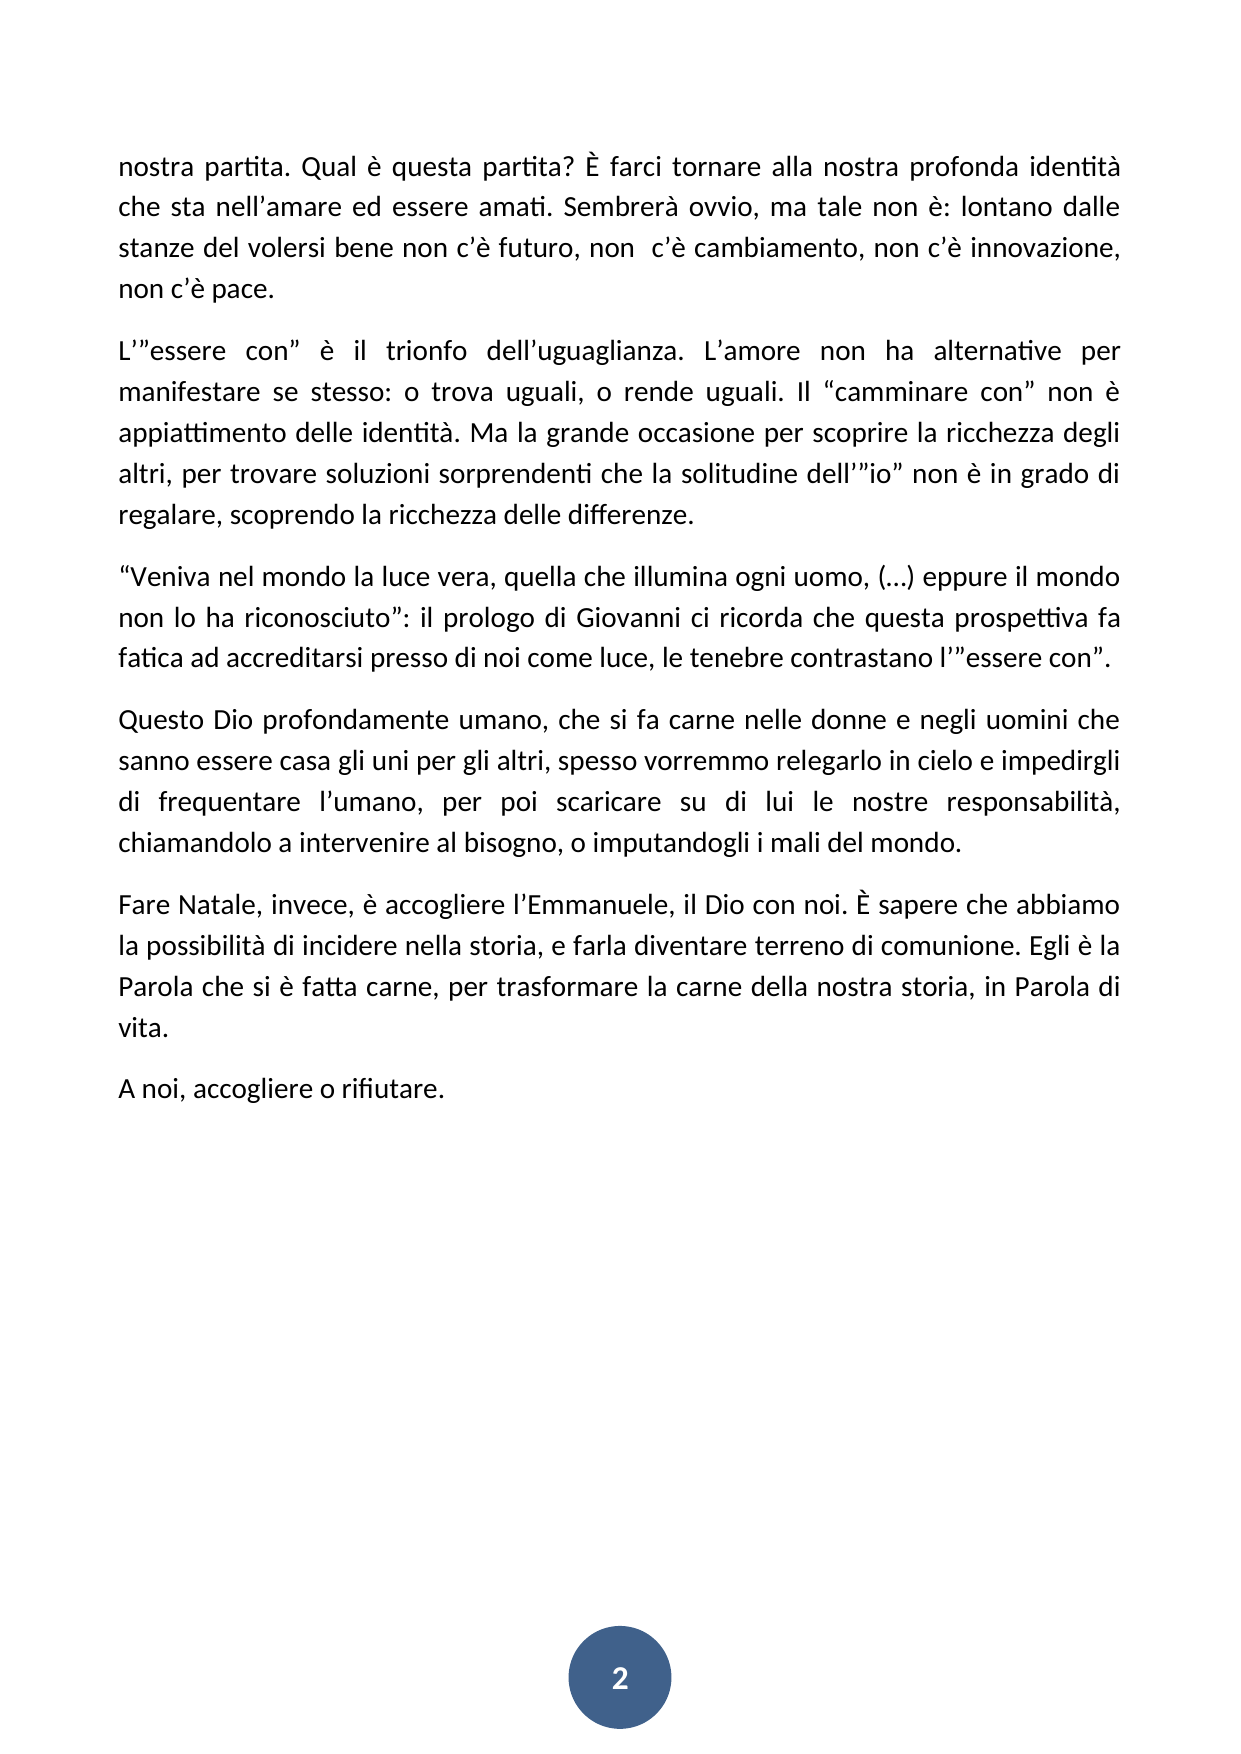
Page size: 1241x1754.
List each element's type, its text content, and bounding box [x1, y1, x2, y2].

text “Veniva nel mondo la luce vera, quella che illumina ogni uomo, (…) eppure il mondo non lo ha riconosciuto”: il prologo di Giovanni ci ricorda che questa prospettiva fa fatica ad accreditarsi presso di noi come luce, le tenebre contrastano l’”essere con”. [118, 558, 1122, 675]
text Questo Dio profondamente umano, che si fa carne nelle donne e negli uomini che sanno essere casa gli uni per gli altri, spesso vorremmo relegarlo in cielo e impedirgli di frequentare l’umano, per poi scaricare su di lui le nostre responsabilità, chiamandolo a intervenire al bisogno, o imputandogli i mali del mondo. [118, 701, 1122, 860]
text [118, 148, 1122, 306]
text L’”essere con” è il trionfo dell’uguaglianza. L’amore non ha alternative per manifestare se stesso: o trova uguali, o rende uguali. Il “camminare con” non è appiattimento delle identità. Ma la grande occasione per scoprire la ricchezza degli altri, per trovare soluzioni sorprendenti che la solitudine dell’”io” non è in grado di regalare, scoprendo la ricchezza delle differenze. [118, 332, 1122, 532]
text Fare Natale, invece, è accogliere l’Emmanuele, il Dio con noi. È sapere che abbiamo la possibilità di incidere nella storia, e farla diventare terreno di comunione. Egli è la Parola che si è fatta carne, per trasformare la carne della nostra storia, in Parola di vita. [118, 886, 1122, 1044]
text A noi, accogliere o rifiutare. [118, 1071, 1122, 1106]
